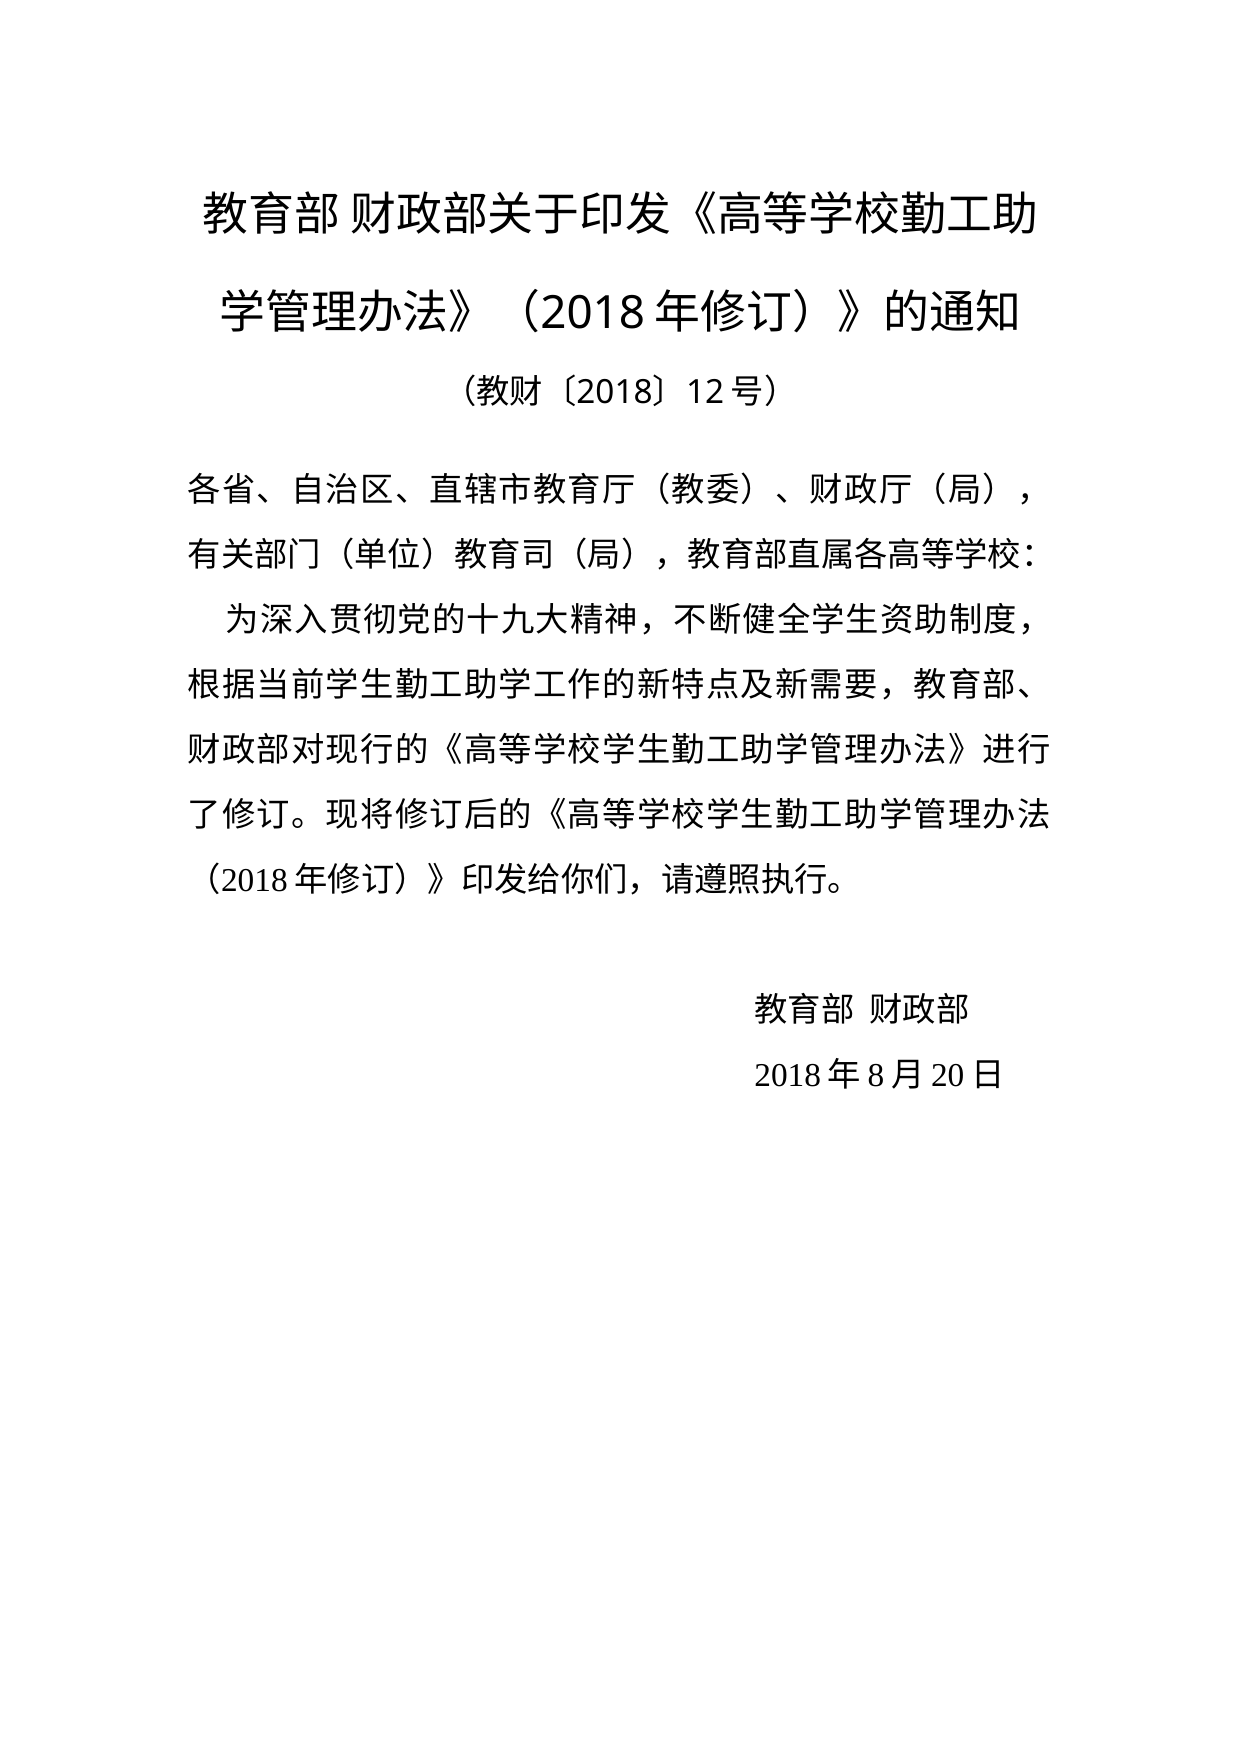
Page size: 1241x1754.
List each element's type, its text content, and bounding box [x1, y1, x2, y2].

text 各省、自治区、直辖市教育厅（教委）、财政厅（局），有关部门（单位）教育司（局），教育部直属各高等学校： [187, 454, 1053, 584]
text （教财〔2018〕12号） [187, 357, 1053, 422]
text 教育部 财政部关于印发《高等学校勤工助学管理办法》（2018年修订）》的通知 [187, 162, 1053, 357]
text 教育部 财政部 [187, 974, 1053, 1039]
text 2018年8月20日 [187, 1039, 1053, 1104]
text 为深入贯彻党的十九大精神，不断健全学生资助制度，根据当前学生勤工助学工作的新特点及新需要，教育部、财政部对现行的《高等学校学生勤工助学管理办法》进行了修订。现将修订后的《高等学校学生勤工助学管理办法（2018年修订）》印发给你们，请遵照执行。 [187, 584, 1053, 909]
